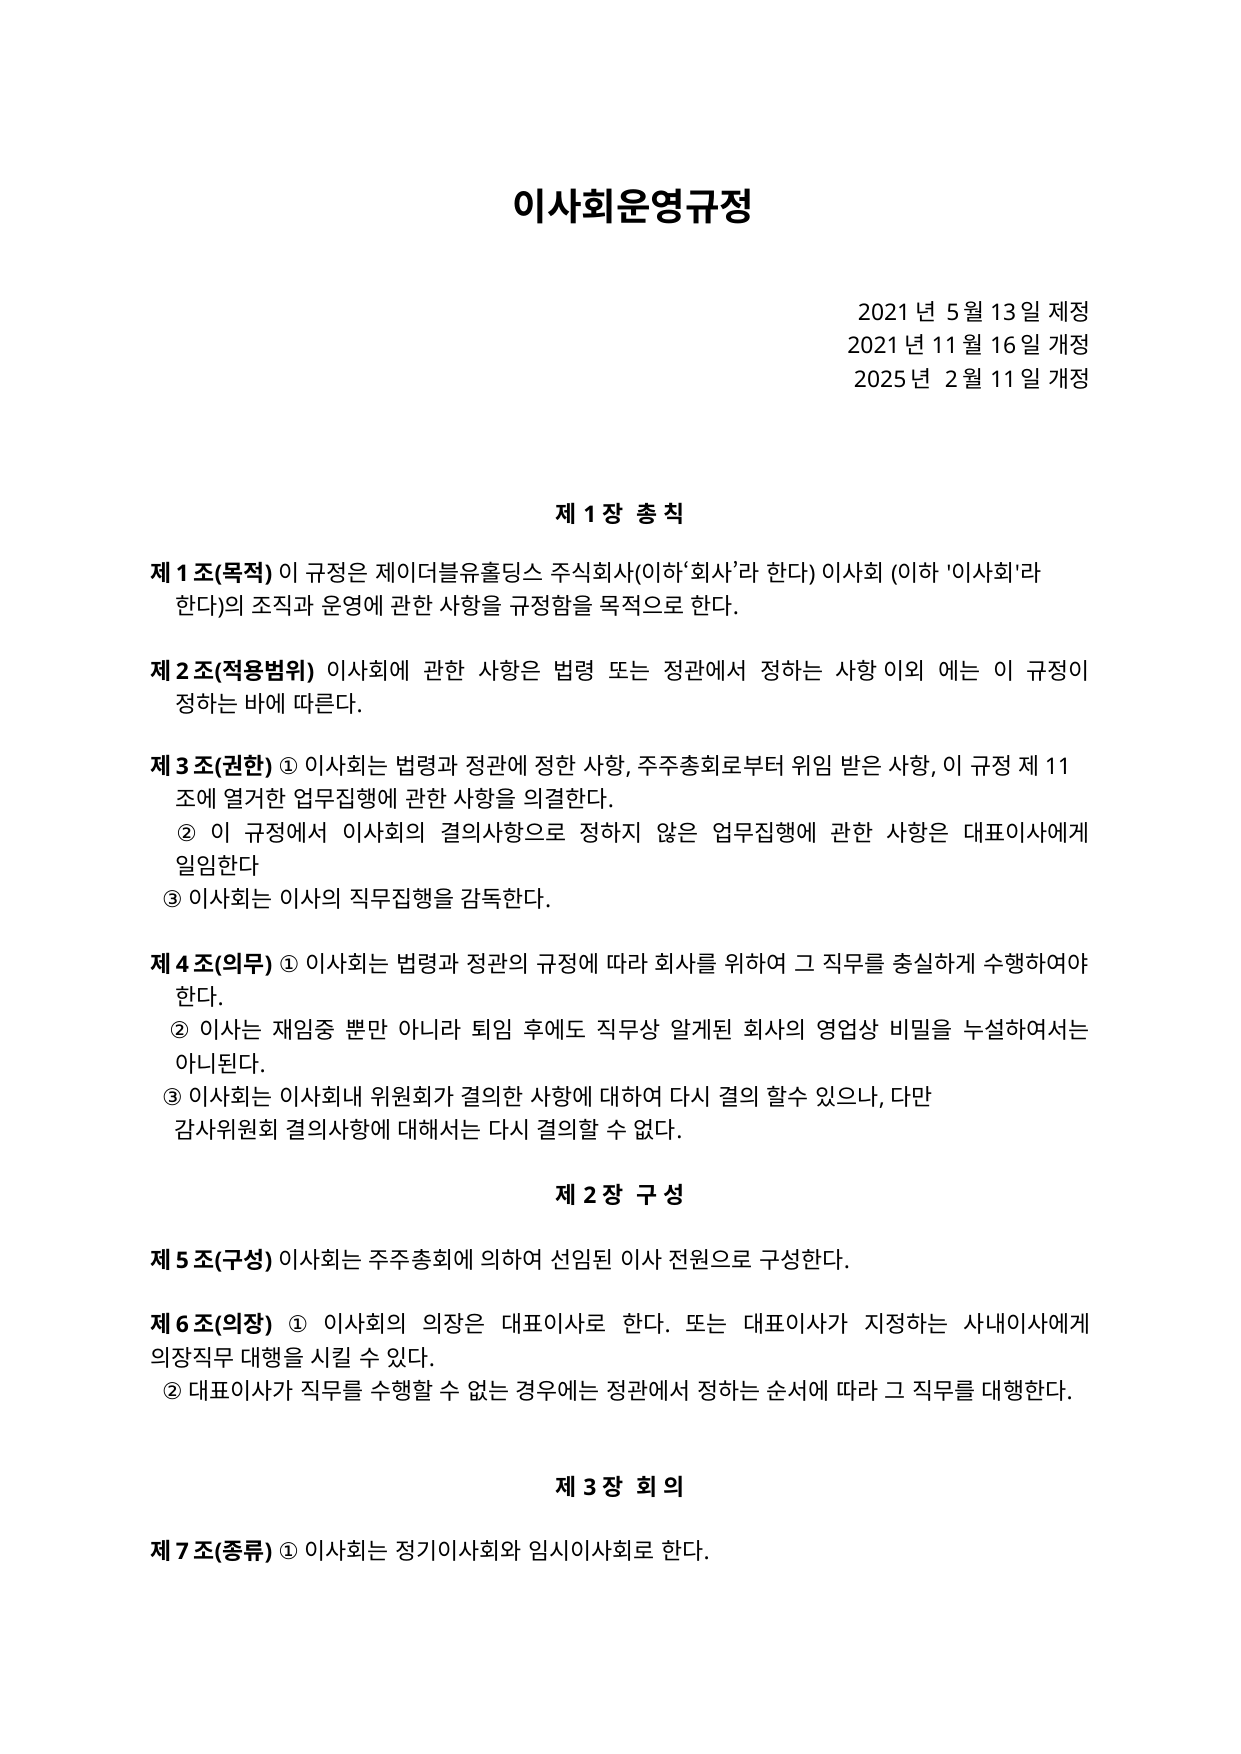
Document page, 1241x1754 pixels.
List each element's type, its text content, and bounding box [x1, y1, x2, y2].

text 제6조(의장) ① 이사회의 의장은 대표이사로 한다. 또는 대표이사가 지정하는 사내이사에게 의장직무 대행을 시킬 수 있다. [150, 1306, 1090, 1373]
text ③ 이사회는 이사회내 위원회가 결의한 사항에 대하여 다시 결의 할수 있으나, 다만 [150, 1079, 1090, 1112]
text 2025년 2월 11일 개정 [150, 361, 1090, 394]
text 제5조(구성) 이사회는 주주총회에 의하여 선임된 이사 전원으로 구성한다. [150, 1242, 1090, 1275]
text 제3조(권한) ① 이사회는 법령과 정관에 정한 사항, 주주총회로부터 위임 받은 사항, 이 규정 제11조에 열거한 업무집행에 관한 사항을 의결한다. [150, 748, 1090, 814]
text ② 대표이사가 직무를 수행할 수 없는 경우에는 정관에서 정하는 순서에 따라 그 직무를 대행한다. [150, 1373, 1090, 1406]
text 이사회운영규정 [187, 177, 1080, 231]
text 제4조(의무) ① 이사회는 법령과 정관의 규정에 따라 회사를 위하여 그 직무를 충실하게 수행하여야 한다. [150, 946, 1090, 1012]
text 제 1 장 총 칙 [150, 496, 1090, 529]
text 제 3 장 회 의 [150, 1469, 1090, 1502]
text 제 2 장 구 성 [150, 1177, 1090, 1210]
text 제1조(목적) 이 규정은 제이더블유홀딩스 주식회사(이하‘회사’라 한다) 이사회 (이하 '이사회'라 한다)의 조직과 운영에 관한 사항을 규정함을 목적으로 한다. [150, 555, 1090, 622]
text ③ 이사회는 이사의 직무집행을 감독한다. [150, 881, 1090, 914]
text 2021년 11월 16일 개정 [150, 327, 1090, 361]
text 제7조(종류) ① 이사회는 정기이사회와 임시이사회로 한다. [150, 1533, 1090, 1567]
text 2021년 5월 13일 제정 [150, 294, 1090, 327]
text ② 이사는 재임중 뿐만 아니라 퇴임 후에도 직무상 알게된 회사의 영업상 비밀을 누설하여서는 아니된다. [150, 1012, 1090, 1079]
text ② 이 규정에서 이사회의 결의사항으로 정하지 않은 업무집행에 관한 사항은 대표이사에게 일임한다 [150, 814, 1090, 881]
text 제2조(적용범위) 이사회에 관한 사항은 법령 또는 정관에서 정하는 사항 이외 에는 이 규정이 정하는 바에 따른다. [150, 653, 1090, 719]
text 감사위원회 결의사항에 대해서는 다시 결의할 수 없다. [150, 1112, 1090, 1146]
